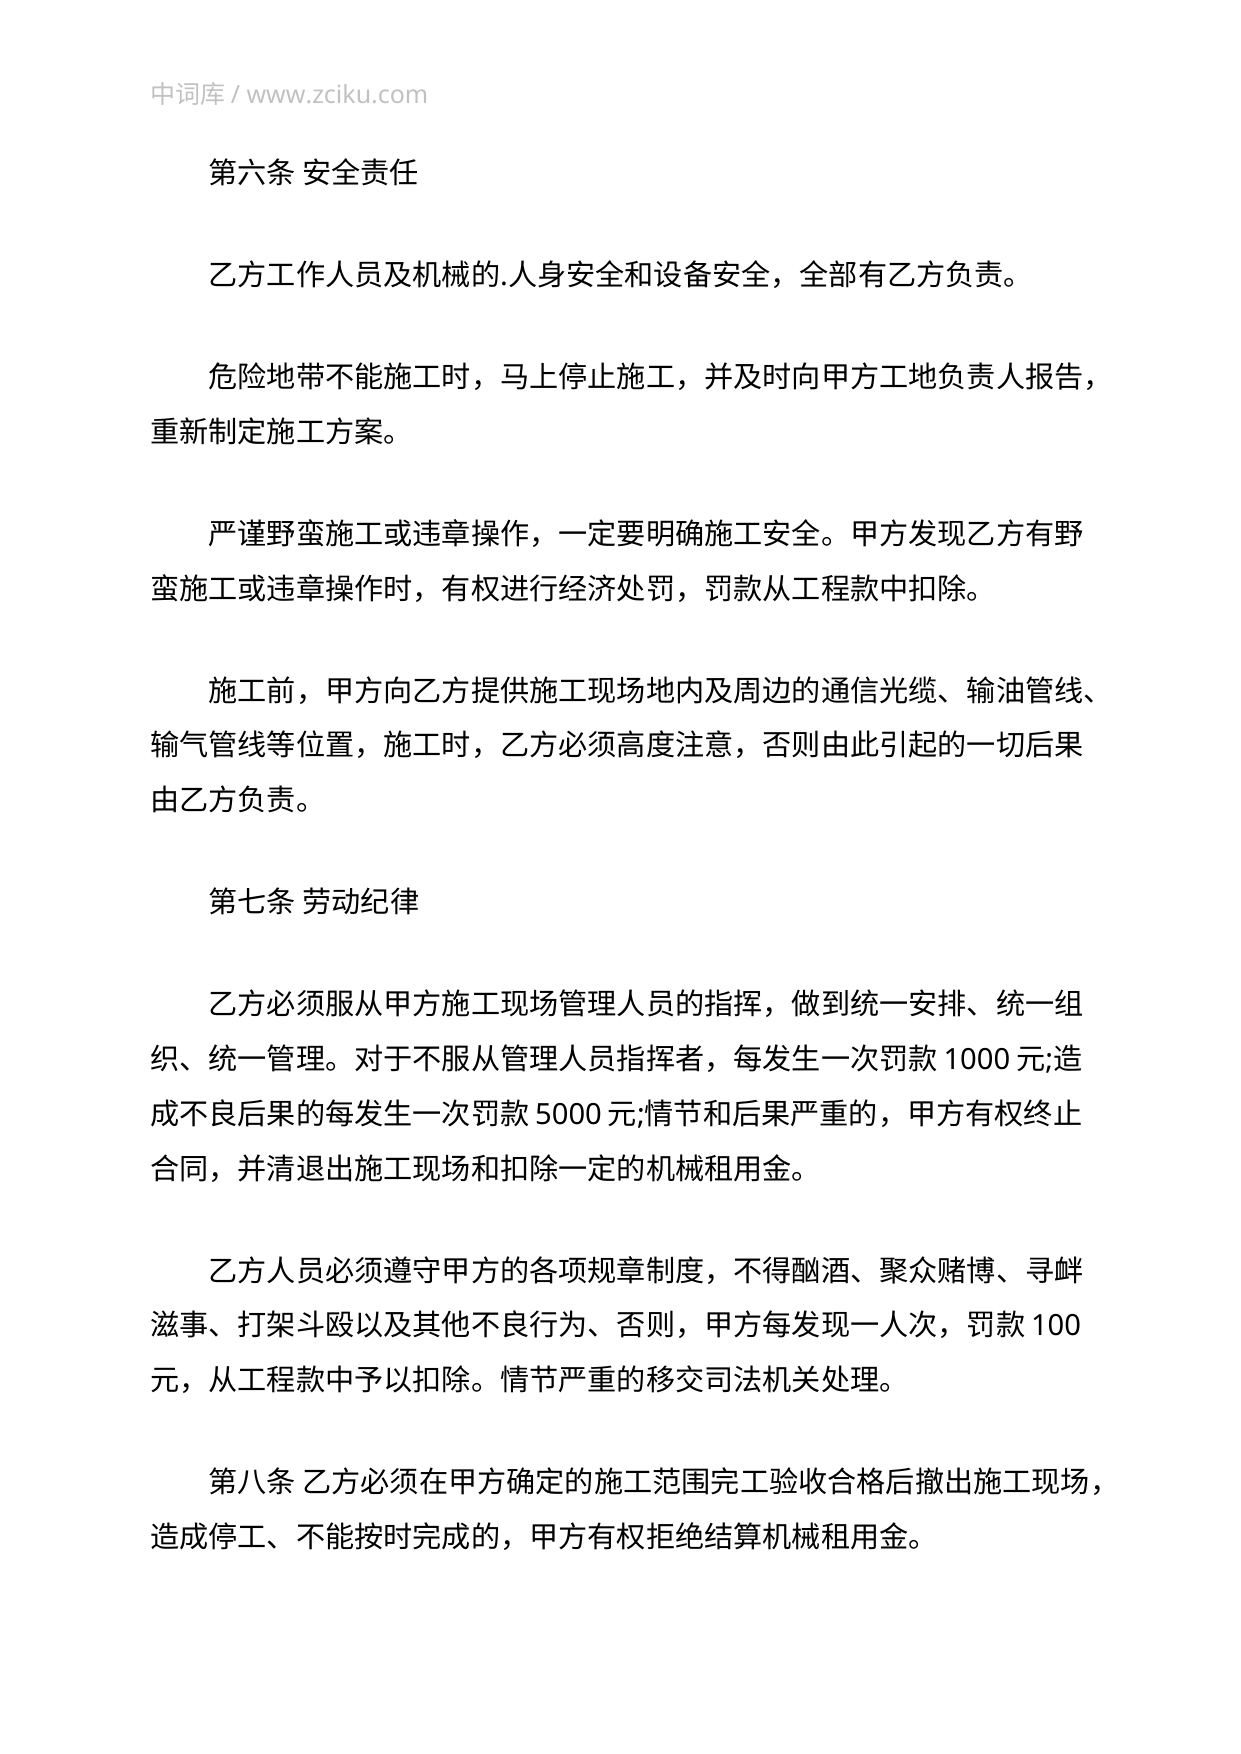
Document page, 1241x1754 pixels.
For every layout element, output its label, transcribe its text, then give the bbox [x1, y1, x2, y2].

text 施工前，甲方向乙方提供施工现场地内及周边的通信光缆、输油管线、输气管线等位置，施工时，乙方必须高度注意，否则由此引起的一切后果由乙方负责。 [150, 667, 1090, 819]
text 乙方必须服从甲方施工现场管理人员的指挥，做到统一安排、统一组织、统一管理。对于不服从管理人员指挥者，每发生一次罚款1000元;造成不良后果的每发生一次罚款5000元;情节和后果严重的，甲方有权终止合同，并清退出施工现场和扣除一定的机械租用金。 [150, 980, 1090, 1188]
text 乙方工作人员及机械的.人身安全和设备安全，全部有乙方负责。 [150, 252, 1090, 294]
text 第六条 安全责任 [150, 150, 1090, 192]
text 严谨野蛮施工或违章操作，一定要明确施工安全。甲方发现乙方有野蛮施工或违章操作时，有权进行经济处罚，罚款从工程款中扣除。 [150, 510, 1090, 608]
text 危险地带不能施工时，马上停止施工，并及时向甲方工地负责人报告，重新制定施工方案。 [150, 354, 1090, 451]
text 乙方人员必须遵守甲方的各项规章制度，不得酗酒、聚众赌博、寻衅滋事、打架斗殴以及其他不良行为、否则，甲方每发现一人次，罚款100元，从工程款中予以扣除。情节严重的移交司法机关处理。 [150, 1247, 1090, 1399]
text 第八条 乙方必须在甲方确定的施工范围完工验收合格后撤出施工现场，造成停工、不能按时完成的，甲方有权拒绝结算机械租用金。 [150, 1459, 1090, 1556]
text 第七条 劳动纪律 [150, 879, 1090, 921]
